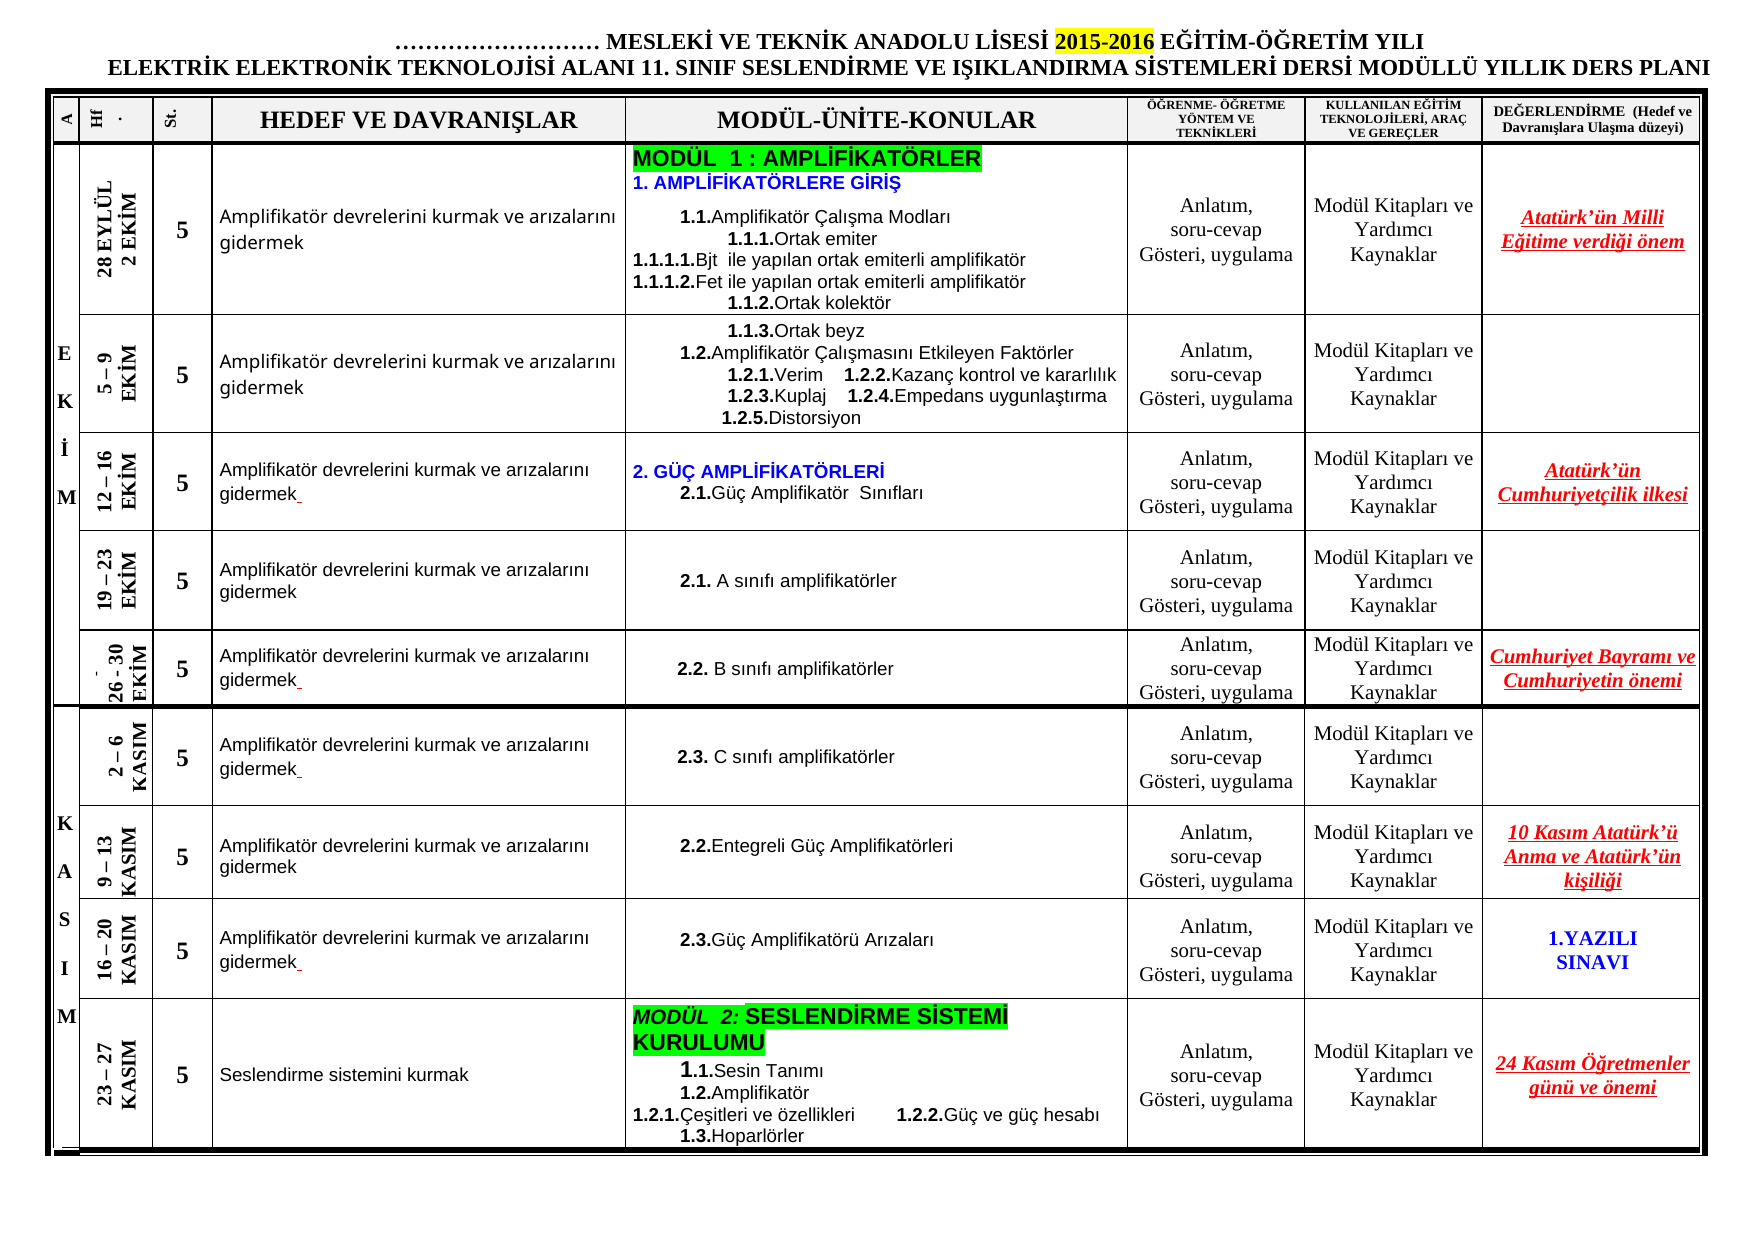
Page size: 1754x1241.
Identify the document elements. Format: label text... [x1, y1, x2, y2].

table_cell Amplifikatör devrelerini kurmak ve arızalarını gidermek [213, 433, 625, 529]
table_cell 10 Kasım Atatürk’ü Anma ve Atatürk’ün kişiliği [1483, 806, 1699, 897]
text ……………………… MESLEKİ VE TEKNİK ANADOLU LİSESİ 2015-2016 EĞİTİM-ÖĞRETİM YILI [1154, 28, 1724, 54]
table_header ÖĞRENME- ÖĞRETME YÖNTEM VE TEKNİKLERİ [1128, 98, 1304, 141]
table_cell Anlatım, soru-cevap Gösteri, uygulama [1128, 315, 1304, 432]
table_cell 2.2. B sınıfı amplifikatörler [626, 631, 1127, 704]
table_cell [1483, 709, 1699, 805]
text ELEKTRİK ELEKTRONİK TEKNOLOJİSİ ALANI 11. SINIF SESLENDİRME VE IŞIKLANDIRMA SİSTEMLERİ DERSİ MODÜLLÜ YILLIK DERS PLANI [94, 54, 1724, 81]
text ……………………… MESLEKİ VE TEKNİK ANADOLU LİSESİ 2015-2016 EĞİTİM-ÖĞRETİM YILI [94, 28, 1055, 54]
table_cell Modül Kitapları ve Yardımcı Kaynaklar [1306, 145, 1481, 313]
table_cell 19 – 23 EKİM [80, 531, 152, 629]
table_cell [213, 999, 625, 1147]
table_cell Anlatım, soru-cevap Gösteri, uygulama [1128, 806, 1304, 897]
table_cell 5 [153, 999, 212, 1147]
table_header Ay [54, 98, 78, 141]
table_cell 24 Kasım Öğretmenler günü ve önemi [1483, 999, 1699, 1147]
table_header KULLANILAN EĞİTİM TEKNOLOJİLERİ, ARAÇ VE GEREÇLER [1306, 98, 1481, 141]
table_cell 5 [154, 433, 211, 529]
table_cell Anlatım, soru-cevap Gösteri, uygulama [1128, 899, 1304, 998]
table_cell Modül Kitapları ve Yardımcı Kaynaklar [1306, 531, 1481, 629]
table_cell Anlatım, soru-cevap Gösteri, uygulama [1128, 531, 1304, 629]
table_cell 12 – 16 EKİM [80, 433, 152, 529]
table_cell Amplifikatör devrelerini kurmak ve arızalarını gidermek [213, 806, 625, 897]
table_cell Amplifikatör devrelerini kurmak ve arızalarını gidermek [213, 899, 625, 998]
table_cell 2.1. A sınıfı amplifikatörler [626, 531, 1127, 629]
table_cell K A S I M [54, 707, 79, 1147]
table_cell Atatürk’ün Milli Eğitime verdiği önem [1483, 145, 1699, 313]
table_cell MODÜL 2: SESLENDİRME SİSTEMİ KURULUMU 1.1.Sesin Tanımı 1.2.Amplifikatör 1.2.1.Çeşitleri ve özellikleri 1.2.2.Güç ve güç hesabı 1.3.Hoparlörler [626, 999, 1127, 1147]
table_cell 28 EYLÜL 2 EKİM [80, 145, 152, 313]
table_header Hf. [80, 98, 152, 141]
table_cell 5 [154, 315, 211, 432]
table_cell Modül Kitapları ve Yardımcı Kaynaklar [1305, 709, 1482, 805]
table_cell 2. GÜÇ AMPLİFİKATÖRLERİ 2.1.Güç Amplifikatör Sınıfları [626, 433, 1127, 529]
table_cell Amplifikatör devrelerini kurmak ve arızalarını gidermek [213, 531, 625, 629]
table_cell 16 – 20 KASIM [80, 899, 152, 998]
table_cell Amplifikatör devrelerini kurmak ve arızalarını gidermek [213, 709, 625, 805]
table_cell Amplifikatör devrelerini kurmak ve arızalarını gidermek [213, 145, 625, 313]
table_cell 9 – 13 KASIM [80, 806, 152, 897]
table_cell Modül Kitapları ve Yardımcı Kaynaklar [1305, 899, 1482, 998]
table_cell Amplifikatör devrelerini kurmak ve arızalarını gidermek [213, 315, 625, 432]
table_cell 5 [154, 145, 211, 313]
table_header MODÜL-ÜNİTE-KONULAR [626, 98, 1127, 141]
table_cell Modül Kitapları ve Yardımcı Kaynaklar [1305, 806, 1482, 897]
table_cell - 26 - 30 EKİM [80, 631, 152, 704]
table_cell 1.YAZILI SINAVI [1483, 899, 1699, 998]
table_cell Modül Kitapları ve Yardımcı Kaynaklar [1306, 315, 1481, 432]
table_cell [1128, 999, 1304, 1147]
table_cell 2.3.Güç Amplifikatörü Arızaları [626, 899, 1127, 998]
table_cell 5 [153, 709, 212, 805]
table_cell Anlatım, soru-cevap Gösteri, uygulama [1128, 433, 1304, 529]
table_cell 5 [153, 806, 212, 897]
table_cell Cumhuriyet Bayramı ve Cumhuriyetin önemi [1483, 631, 1699, 704]
table_cell 2.3. C sınıfı amplifikatörler [626, 709, 1127, 805]
table_header HEDEF VE DAVRANIŞLAR [213, 98, 625, 141]
table_header St. [154, 98, 211, 141]
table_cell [1305, 999, 1482, 1147]
table_cell Anlatım, soru-cevap Gösteri, uygulama [1128, 631, 1304, 704]
table_cell Atatürk’ün Cumhuriyetçilik ilkesi [1483, 433, 1699, 529]
table_cell 2 – 6 KASIM [80, 709, 152, 805]
table_cell 5 – 9 EKİM [80, 315, 152, 432]
table_cell Anlatım, soru-cevap Gösteri, uygulama [1128, 145, 1304, 313]
table_header DEĞERLENDİRME (Hedef ve Davranışlara Ulaşma düzeyi) [1483, 98, 1699, 141]
table_cell MODÜL 1 : AMPLİFİKATÖRLER 1. AMPLİFİKATÖRLERE GİRİŞ 1.1.Amplifikatör Çalışma Modları 1.1.1.Ortak emiter 1.1.1.1.Bjt ile yapılan ortak emiterli amplifikatör 1.1.1.2.Fet ile yapılan ortak emiterli amplifikatör 1.1.2.Ortak kolektör [626, 145, 1127, 313]
table_cell [1483, 531, 1699, 629]
table_cell 5 [154, 531, 211, 629]
table_cell [1483, 315, 1699, 432]
table_cell Modül Kitapları ve Yardımcı Kaynaklar [1306, 631, 1481, 704]
table_cell Modül Kitapları ve Yardımcı Kaynaklar [1306, 433, 1481, 529]
table_cell 1.1.3.Ortak beyz 1.2.Amplifikatör Çalışmasını Etkileyen Faktörler 1.2.1.Verim 1.2.2.Kazanç kontrol ve kararlılık 1.2.3.Kuplaj 1.2.4.Empedans uygunlaştırma 1.2.5.Distorsiyon [626, 315, 1127, 432]
table_cell 5 [153, 899, 212, 998]
table_cell Anlatım, soru-cevap Gösteri, uygulama [1128, 709, 1304, 805]
table_cell 23 – 27 KASIM [80, 999, 152, 1147]
table_cell 2.2.Entegreli Güç Amplifikatörleri [626, 806, 1127, 897]
table_cell E K İ M [54, 145, 79, 704]
table_cell Amplifikatör devrelerini kurmak ve arızalarını gidermek [213, 631, 625, 704]
table_cell 5 [154, 631, 211, 704]
